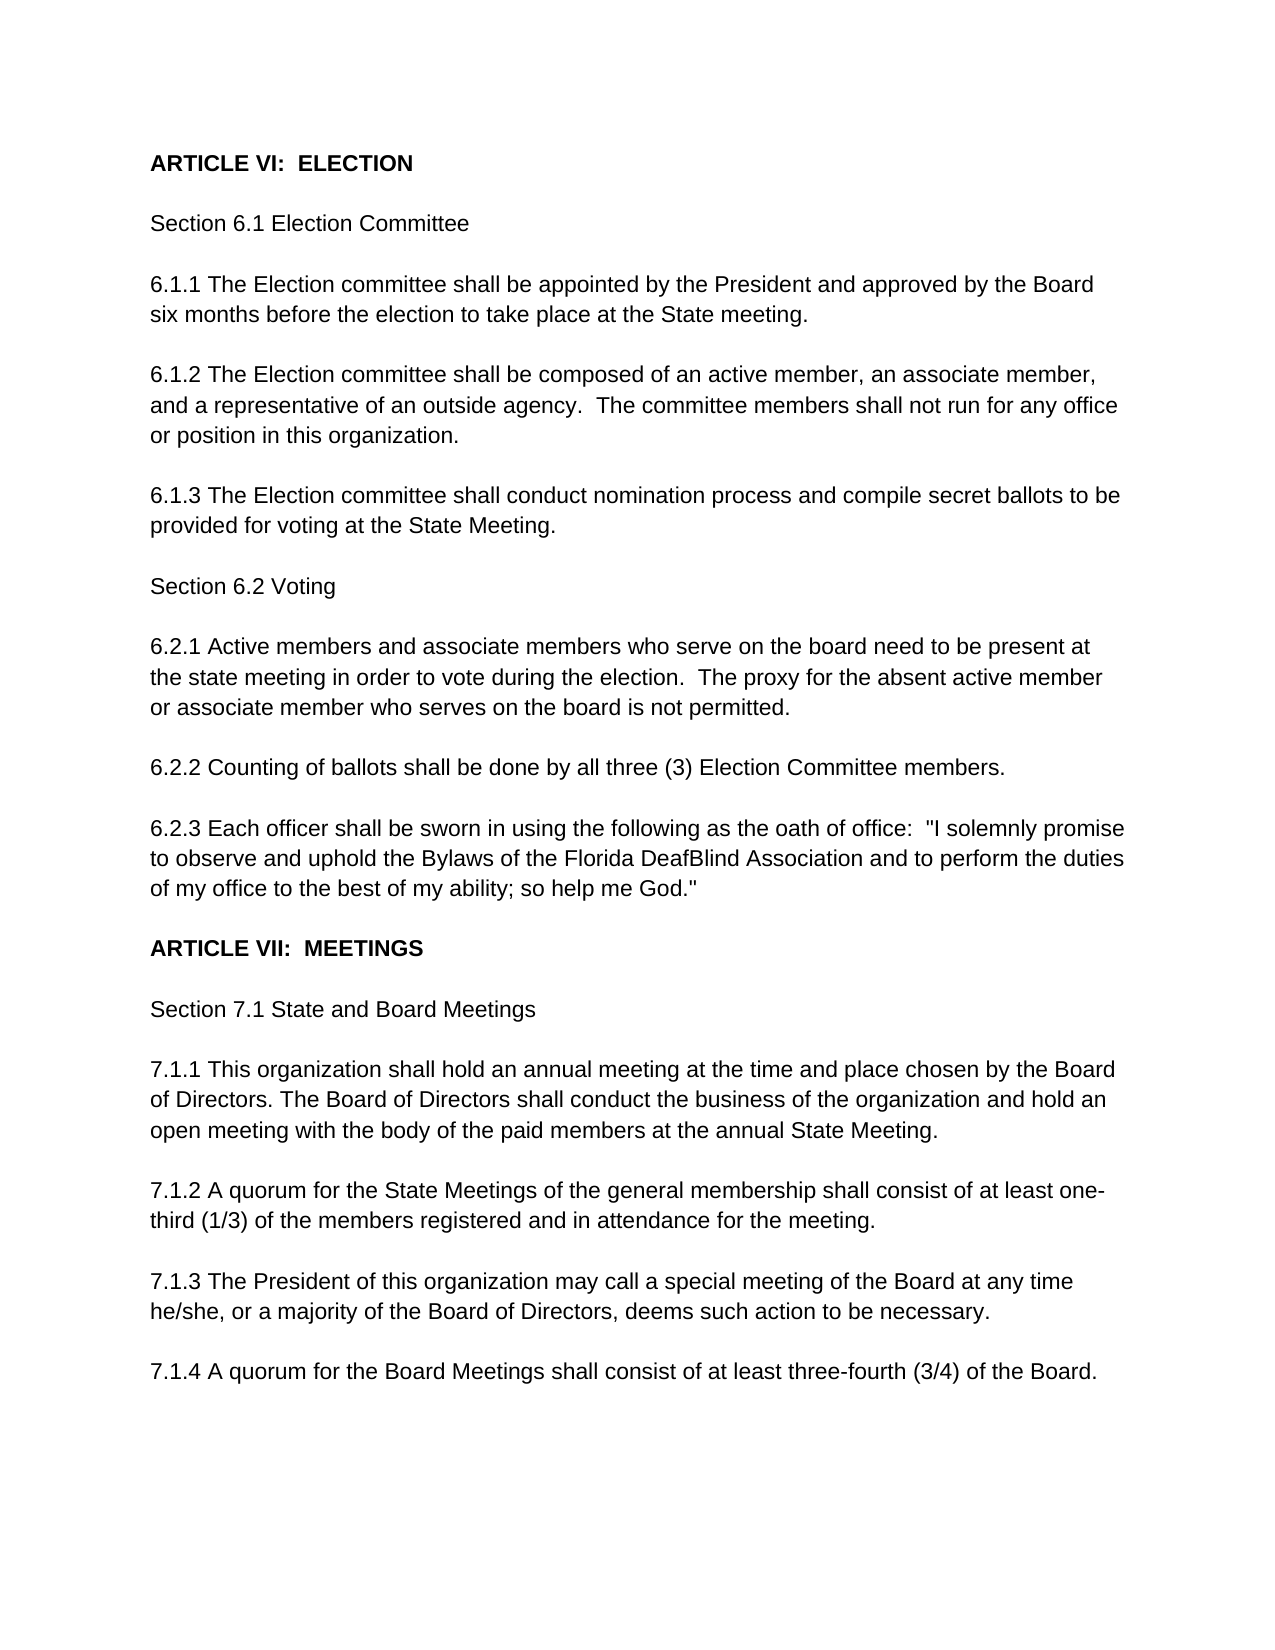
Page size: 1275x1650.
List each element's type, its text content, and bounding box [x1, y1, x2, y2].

text 7.1.4 A quorum for the Board Meetings shall consist of at least three-fourth (3/4) of the Board. [150, 1358, 1125, 1385]
text Section 6.2 Voting ​​ [150, 573, 1125, 599]
text Section 6.1 Election Committee [150, 210, 1125, 237]
text ARTICLE VII: MEETINGS [150, 935, 1125, 962]
text 6.2.1 Active members and associate members who serve on the board need to be present at the state meeting in order to vote during the election. The proxy for the absent active member or associate member who serves on the board is not permitted. [150, 633, 1125, 720]
text 6.2.2 Counting of ballots shall be done by all three (3) Election Committee members. [150, 754, 1125, 781]
text 6.1.3 The Election committee shall conduct nomination process and compile secret ballots to be provided for voting at the State Meeting. [150, 482, 1125, 539]
text 6.1.2 The Election committee shall be composed of an active member, an associate member, and a representative of an outside agency. The committee members shall not run for any office or position in this organization. [150, 361, 1125, 448]
text ARTICLE VI: ELECTION [150, 150, 1125, 176]
text 6.1.1 The Election committee shall be appointed by the President and approved by the Board six months before the election to take place at the State meeting. [150, 271, 1125, 327]
text 6.2.3 Each officer shall be sworn in using the following as the oath of office: "I solemnly promise to observe and uphold the Bylaws of the Florida DeafBlind Association and to perform the duties of my office to the best of my ability; so help me God." [150, 814, 1125, 901]
text 7.1.2 A quorum for the State Meetings of the general membership shall consist of at least one-third (1/3) of the members registered and in attendance for the meeting. [150, 1177, 1125, 1234]
text 7.1.1 This organization shall hold an annual meeting at the time and place chosen by the Board of Directors. The Board of Directors shall conduct the business of the organization and hold an open meeting with the body of the paid members at the annual State Meeting. [150, 1056, 1125, 1143]
text 7.1.3 The President of this organization may call a special meeting of the Board at any time he/she, or a majority of the Board of Directors, deems such action to be necessary. [150, 1268, 1125, 1324]
text Section 7.1 State and Board Meetings [150, 996, 1125, 1022]
